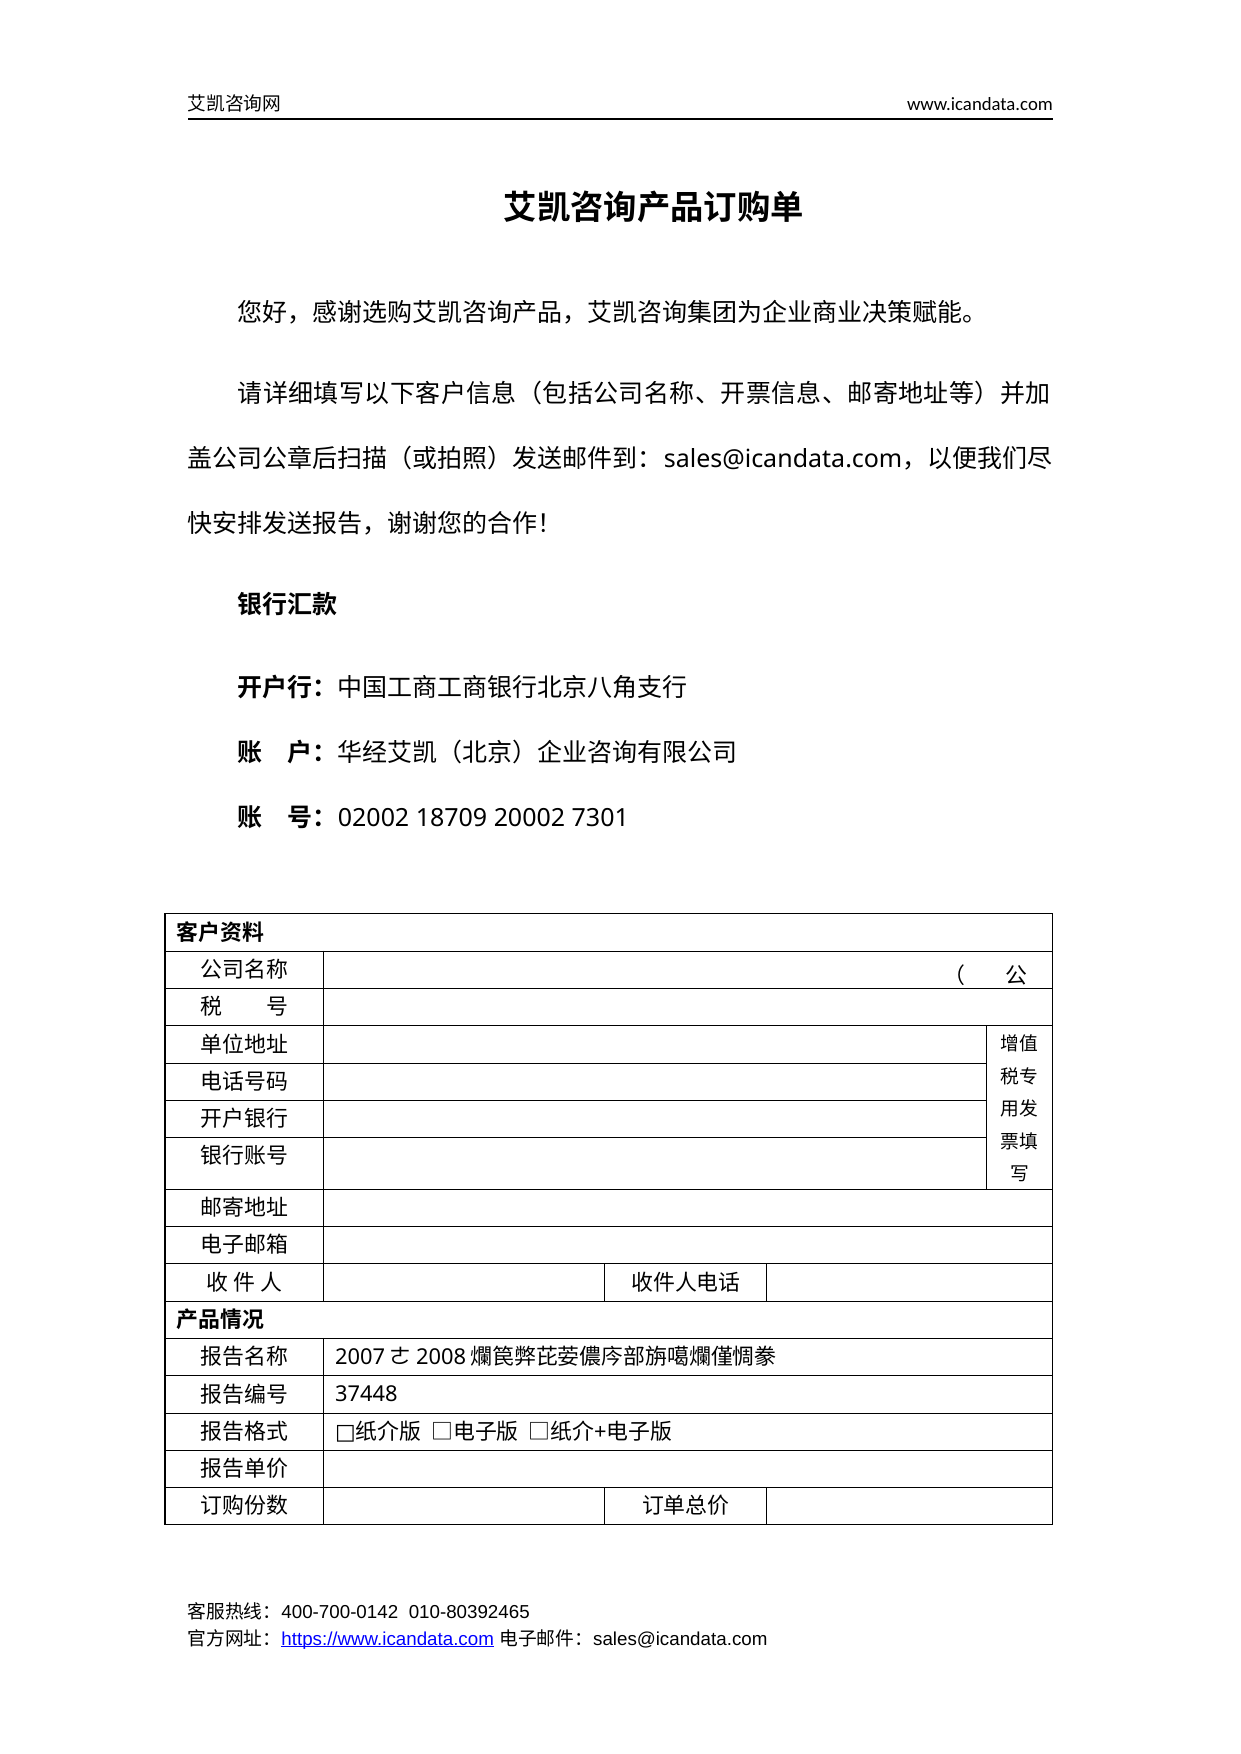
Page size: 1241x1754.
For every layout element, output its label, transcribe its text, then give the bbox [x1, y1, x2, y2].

table_cell [767, 1264, 1052, 1301]
table_cell 报告格式 [166, 1414, 323, 1450]
text 账 号：02002 18709 20002 7301 [187, 783, 1053, 848]
table_cell 2007ㄜ2008爛笢弊芘荌儂庈部旃噶爛僅惆豢 [324, 1339, 1052, 1375]
table_cell 电子邮箱 [166, 1227, 323, 1263]
table_header 客户资料 [166, 914, 1052, 951]
table_cell 增值税专用发票填写 [987, 1026, 1052, 1189]
text 银行汇款 [187, 570, 1053, 635]
table_cell [324, 1264, 604, 1301]
table_cell [324, 1064, 986, 1100]
table_cell [324, 1101, 986, 1137]
table_cell [324, 1488, 604, 1524]
table_cell [324, 1138, 986, 1189]
table_cell 单位地址 [166, 1026, 323, 1062]
table_cell 订单总价 [605, 1488, 766, 1524]
table_cell 37448 [324, 1376, 1052, 1412]
table_cell 开户银行 [166, 1101, 323, 1137]
table_cell 公司名称 [166, 952, 323, 988]
table_cell [324, 952, 1052, 988]
table_cell 报告单价 [166, 1451, 323, 1487]
table_cell [324, 989, 1052, 1025]
table_cell 订购份数 [166, 1488, 323, 1524]
table_cell 报告编号 [166, 1376, 323, 1412]
text 您好，感谢选购艾凯咨询产品，艾凯咨询集团为企业商业决策赋能。 [187, 278, 1053, 343]
text 账 户：华经艾凯（北京）企业咨询有限公司 [187, 718, 1053, 783]
table_cell [324, 1190, 1052, 1226]
table_cell 报告名称 [166, 1339, 323, 1375]
table_cell 收 件 人 [166, 1264, 323, 1301]
table_cell [324, 1227, 1052, 1263]
table_cell 邮寄地址 [166, 1190, 323, 1226]
table_cell 收件人电话 [605, 1264, 766, 1301]
table_cell 电话号码 [166, 1064, 323, 1100]
text 开户行：中国工商工商银行北京八角支行 [187, 653, 1053, 718]
table_cell [324, 1451, 1052, 1487]
table_cell 税 号 [166, 989, 323, 1025]
table_cell [324, 1026, 986, 1062]
table_cell □纸介版 □电子版 □纸介+电子版 [324, 1414, 1052, 1450]
table_cell 银行账号 [166, 1138, 323, 1189]
text 艾凯咨询产品订购单 [187, 172, 1053, 237]
table_cell [767, 1488, 1052, 1524]
table_cell 产品情况 [166, 1302, 1052, 1338]
text 请详细填写以下客户信息（包括公司名称、开票信息、邮寄地址等）并加盖公司公章后扫描（或拍照）发送邮件到：sales@icandata.com，以便我们尽快安排发送报告，谢谢您的合作！ [187, 359, 1053, 554]
